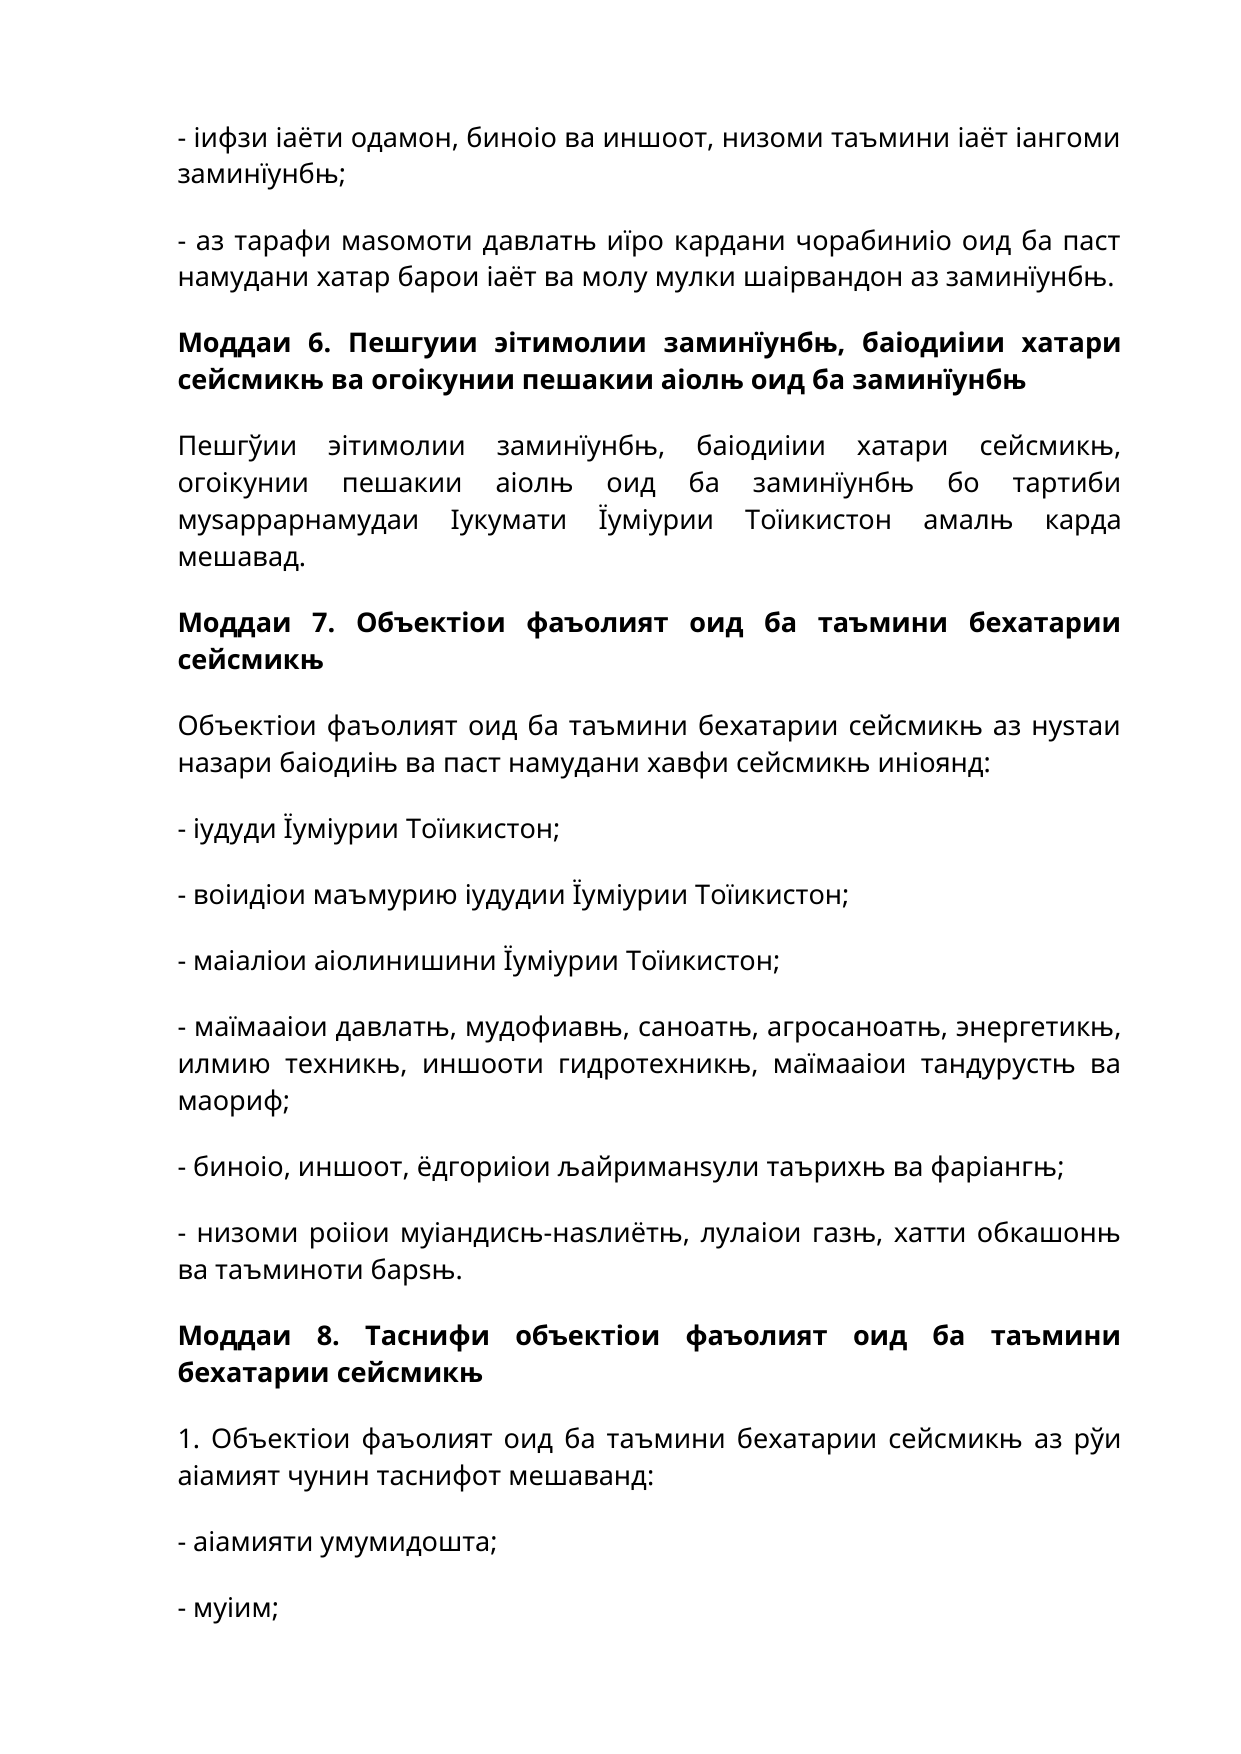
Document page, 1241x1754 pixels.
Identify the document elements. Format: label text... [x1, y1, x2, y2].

text - іудуди Їуміурии Тоїикистон; [177, 809, 1122, 846]
text - биноіо, иншоот, ёдгориіои љайриманѕули таърихњ ва фаріангњ; [177, 1147, 1122, 1184]
text Моддаи 6. Пешгуии эітимолии заминїунбњ, баіодиіии хатари сейсмикњ ва огоікунии пешакии аіолњ оид ба заминїунбњ [177, 324, 1122, 398]
text Объектіои фаъолият оид ба таъмини бехатарии сейсмикњ аз нуѕтаи назари баіодиіњ ва паст намудани хавфи сейсмикњ иніоянд: [177, 706, 1122, 780]
text - муіим; [177, 1588, 1122, 1625]
text Моддаи 8. Таснифи объектіои фаъолият оид ба таъмини бехатарии сейсмикњ [177, 1316, 1122, 1390]
text - іифзи іаёти одамон, биноіо ва иншоот, низоми таъмини іаёт іангоми заминїунбњ; [177, 118, 1122, 192]
text 1. Объектіои фаъолият оид ба таъмини бехатарии сейсмикњ аз рўи аіамият чунин таснифот мешаванд: [177, 1419, 1122, 1493]
text - аз тарафи маѕомоти давлатњ иїро кардани чорабиниіо оид ба паст намудани хатар барои іаёт ва молу мулки шаірвандон аз заминїунбњ. [177, 221, 1122, 295]
text Пешгўии эітимолии заминїунбњ, баіодиіии хатари сейсмикњ, огоікунии пешакии аіолњ оид ба заминїунбњ бо тартиби муѕаррарнамудаи Іукумати Їуміурии Тоїикистон амалњ карда мешавад. [177, 427, 1122, 574]
text - воіидіои маъмурию іудудии Їуміурии Тоїикистон; [177, 875, 1122, 912]
text - аіамияти умумидошта; [177, 1522, 1122, 1559]
text - низоми роііои муіандисњ-наѕлиётњ, лулаіои газњ, хатти обкашонњ ва таъминоти барѕњ. [177, 1213, 1122, 1287]
text Моддаи 7. Объектіои фаъолият оид ба таъмини бехатарии сейсмикњ [177, 603, 1122, 677]
text - маїмааіои давлатњ, мудофиавњ, саноатњ, агросаноатњ, энергетикњ, илмию техникњ, иншооти гидротехникњ, маїмааіои тандурустњ ва маориф; [177, 1007, 1122, 1118]
text - маіаліои аіолинишини Їуміурии Тоїикистон; [177, 941, 1122, 978]
